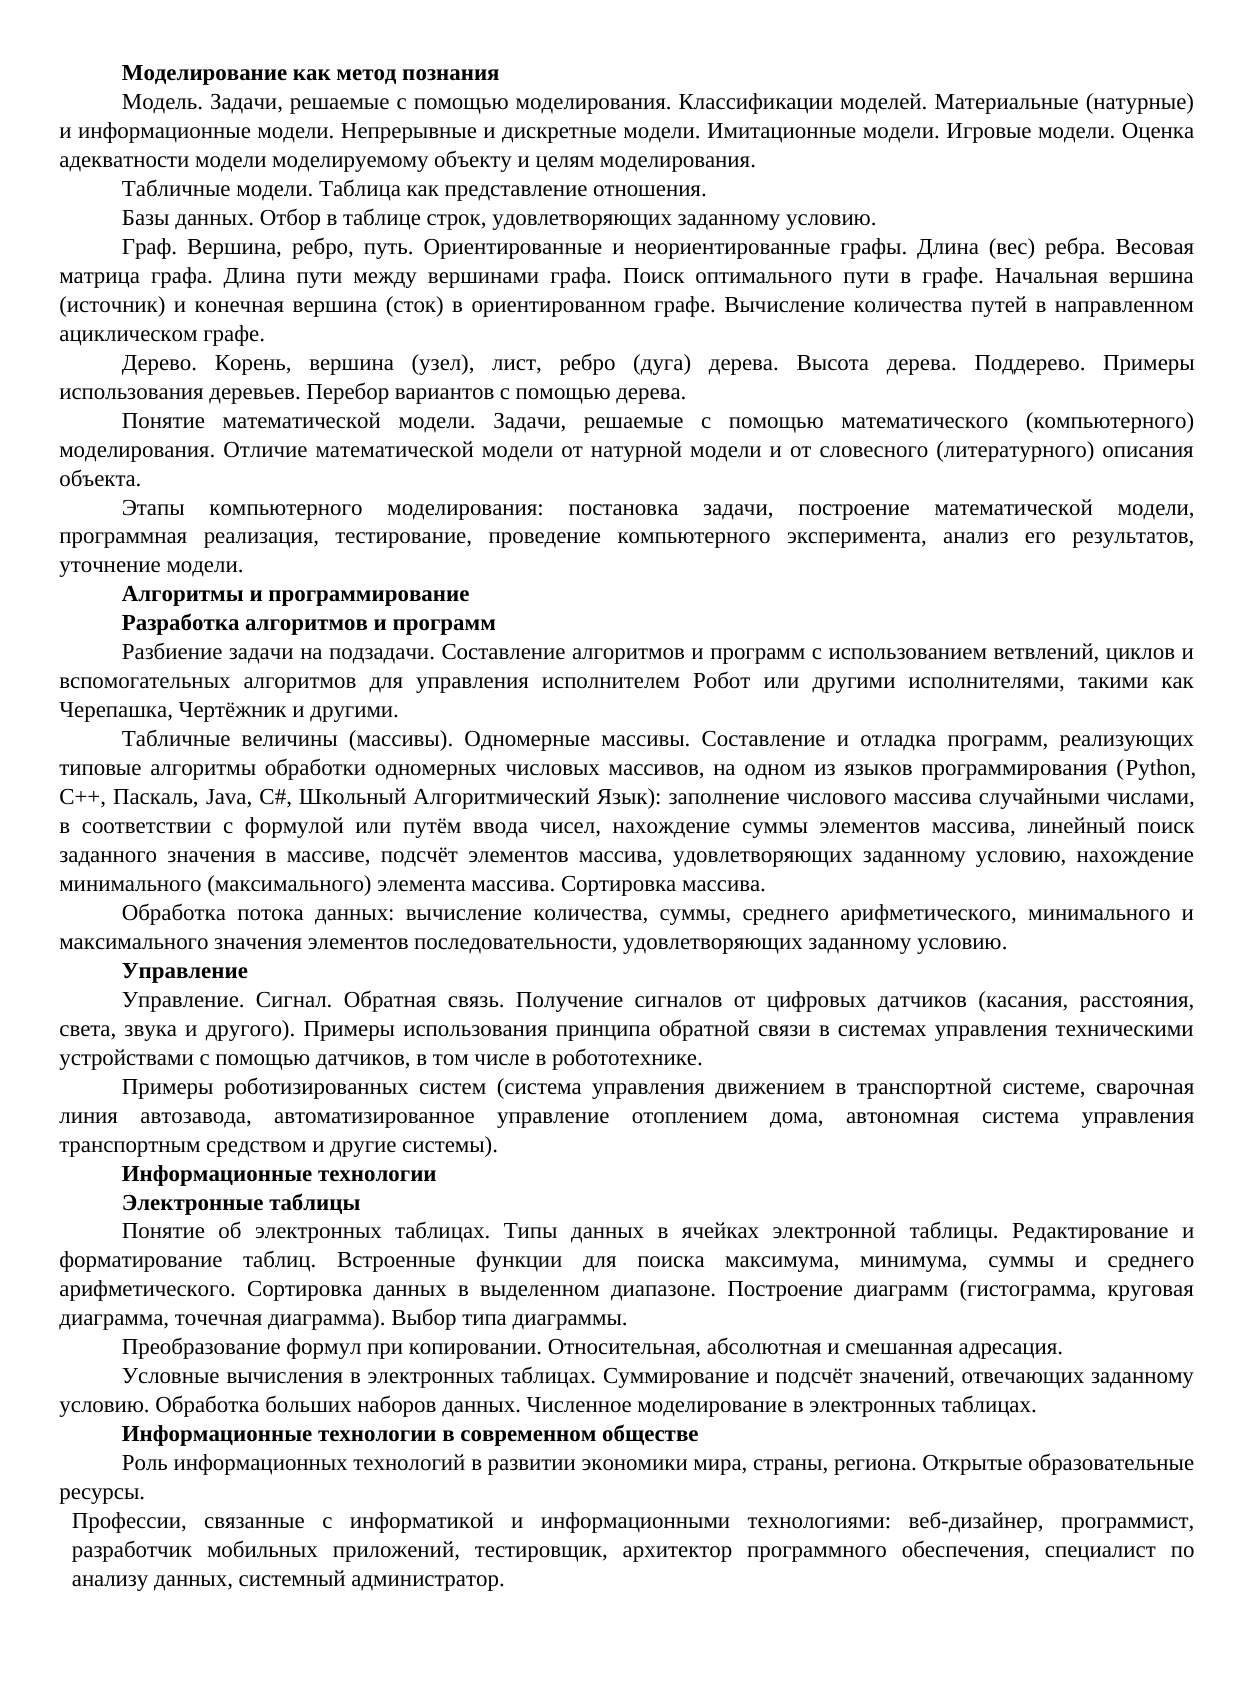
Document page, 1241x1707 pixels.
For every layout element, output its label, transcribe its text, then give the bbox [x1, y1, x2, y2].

text Понятие математической модели. Задачи, решаемые с помощью математического (компьютерного) моделирования. Отличие математической модели от натурной модели и от словесного (литературного) описания объекта. [59, 407, 1196, 491]
text Табличные величины (массивы). Одномерные массивы. Составление и отладка программ, реализующих типовые алгоритмы обработки одномерных числовых массивов, на одном из языков программирования (Python, C++, Паскаль, Java, C#, Школьный Алгоритмический Язык): заполнение числового массива случайными числами, в соответствии с формулой или путём ввода чисел, нахождение суммы элементов массива, линейный поиск заданного значения в массиве, подсчёт элементов массива, удовлетворяющих заданному условию, нахождение минимального (максимального) элемента массива. Сортировка массива. [59, 725, 1196, 896]
text Понятие об электронных таблицах. Типы данных в ячейках электронной таблицы. Редактирование и форматирование таблиц. Встроенные функции для поиска максимума, минимума, суммы и среднего арифметического. Сортировка данных в выделенном диапазоне. Построение диаграмм (гистограмма, круговая диаграмма, точечная диаграмма). Выбор типа диаграммы. [59, 1217, 1196, 1331]
text Преобразование формул при копировании. Относительная, абсолютная и смешанная адресация. [59, 1333, 1196, 1360]
text Управление. Сигнал. Обратная связь. Получение сигналов от цифровых датчиков (касания, расстояния, света, звука и другого). Примеры использования принципа обратной связи в системах управления техническими устройствами с помощью датчиков, в том числе в робототехнике. [59, 986, 1196, 1070]
text Базы данных. Отбор в таблице строк, удовлетворяющих заданному условию. [59, 204, 1196, 230]
text Табличные модели. Таблица как представление отношения. [59, 175, 1196, 201]
text Граф. Вершина, ребро, путь. Ориентированные и неориентированные графы. Длина (вес) ребра. Весовая матрица графа. Длина пути между вершинами графа. Поиск оптимального пути в графе. Начальная вершина (источник) и конечная вершина (сток) в ориентированном графе. Вычисление количества путей в направленном ациклическом графе. [59, 233, 1196, 346]
text Информационные технологии [59, 1159, 1196, 1186]
text Алгоритмы и программирование [59, 580, 1196, 607]
text Профессии, связанные с информатикой и информационными технологиями: веб-дизайнер, программист, разработчик мобильных приложений, тестировщик, архитектор программного обеспечения, специалист по анализу данных, системный администратор. [72, 1507, 1196, 1591]
text Примеры роботизированных систем (система управления движением в транспортной системе, сварочная линия автозавода, автоматизированное управление отоплением дома, автономная система управления транспортным средством и другие системы). [59, 1073, 1196, 1157]
text Дерево. Корень, вершина (узел), лист, ребро (дуга) дерева. Высота дерева. Поддерево. Примеры использования деревьев. Перебор вариантов с помощью дерева. [59, 349, 1196, 404]
text Электронные таблицы [59, 1188, 1196, 1215]
text Моделирование как метод познания [59, 59, 1196, 86]
text Этапы компьютерного моделирования: постановка задачи, построение математической модели, программная реализация, тестирование, проведение компьютерного эксперимента, анализ его результатов, уточнение модели. [59, 493, 1196, 578]
text Модель. Задачи, решаемые с помощью моделирования. Классификации моделей. Материальные (натурные) и информационные модели. Непрерывные и дискретные модели. Имитационные модели. Игровые модели. Оценка адекватности модели моделируемому объекту и целям моделирования. [59, 88, 1196, 172]
text Роль информационных технологий в развитии экономики мира, страны, региона. Открытые образовательные ресурсы. [59, 1449, 1196, 1504]
text Обработка потока данных: вычисление количества, суммы, среднего арифметического, минимального и максимального значения элементов последовательности, удовлетворяющих заданному условию. [59, 899, 1196, 954]
text Разработка алгоритмов и программ [59, 609, 1196, 636]
text Условные вычисления в электронных таблицах. Суммирование и подсчёт значений, отвечающих заданному условию. Обработка больших наборов данных. Численное моделирование в электронных таблицах. [59, 1362, 1196, 1418]
text Информационные технологии в современном обществе [59, 1420, 1196, 1447]
text Разбиение задачи на подзадачи. Составление алгоритмов и программ с использованием ветвлений, циклов и вспомогательных алгоритмов для управления исполнителем Робот или другими исполнителями, такими как Черепашка, Чертёжник и другими. [59, 638, 1196, 723]
text Управление [59, 957, 1196, 983]
